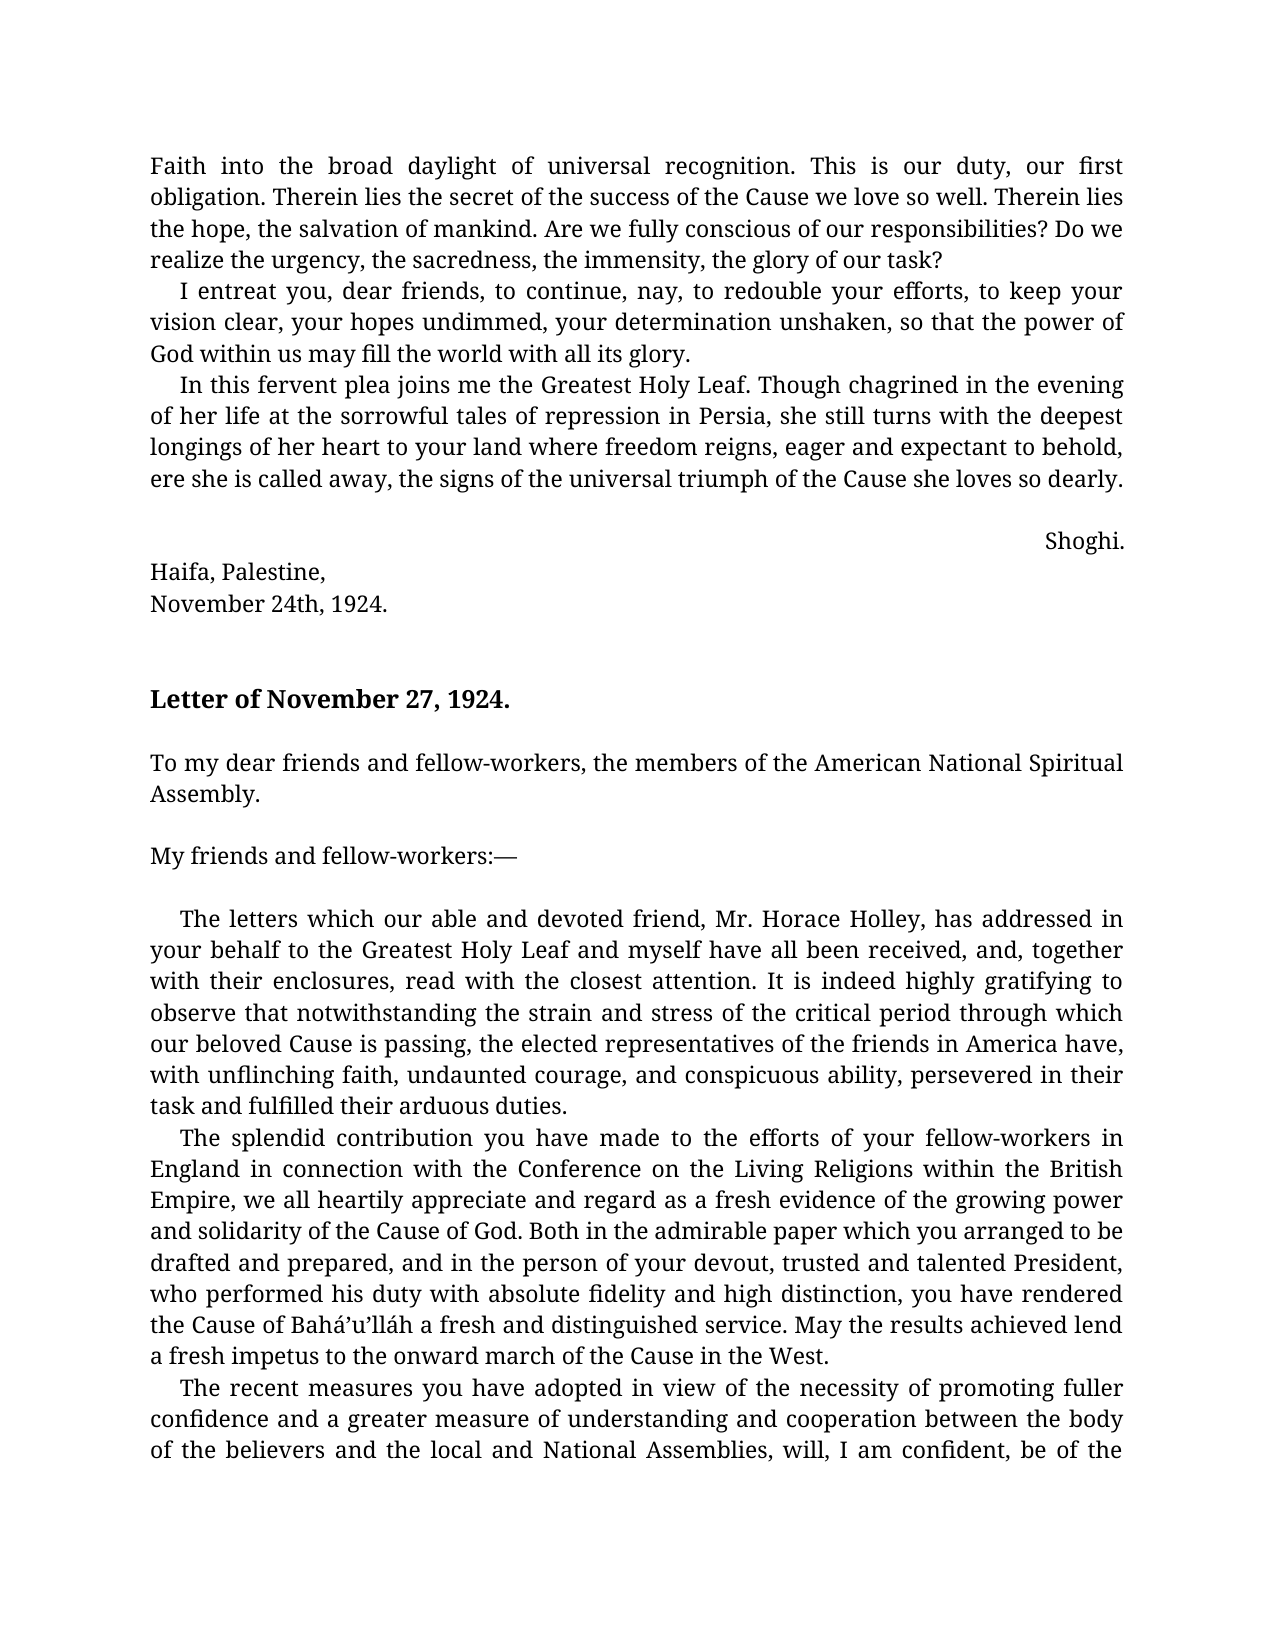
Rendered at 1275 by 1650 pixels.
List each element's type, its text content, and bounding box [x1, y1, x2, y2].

text November 24th, 1924. [150, 587, 1125, 619]
text The letters which our able and devoted friend, Mr. Horace Holley, has addressed in your behalf to the Greatest Holy Leaf and myself have all been received, and, together with their enclosures, read with the closest attention. It is indeed highly gratifying to observe that notwithstanding the strain and stress of the critical period through which our beloved Cause is passing, the elected representatives of the friends in America have, with unflinching faith, undaunted courage, and conspicuous ability, persevered in their task and fulfilled their arduous duties. [150, 903, 1125, 1122]
text Haifa, Palestine, [150, 556, 1125, 587]
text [150, 1372, 1125, 1465]
text My friends and fellow-workers:— [150, 840, 1125, 872]
text Shoghi. [150, 525, 1125, 556]
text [150, 150, 1125, 275]
text In this fervent plea joins me the Greatest Holy Leaf. Though chagrined in the evening of her life at the sorrowful tales of repression in Persia, she still turns with the deepest longings of her heart to your land where freedom reigns, eager and expectant to behold, ere she is called away, the signs of the universal triumph of the Cause she loves so dearly. [150, 369, 1125, 494]
text I entreat you, dear friends, to continue, nay, to redouble your efforts, to keep your vision clear, your hopes undimmed, your determination unshaken, so that the power of God within us may fill the world with all its glory. [150, 275, 1125, 369]
text The splendid contribution you have made to the efforts of your fellow-workers in England in connection with the Conference on the Living Religions within the British Empire, we all heartily appreciate and regard as a fresh evidence of the growing power and solidarity of the Cause of God. Both in the admirable paper which you arranged to be drafted and prepared, and in the person of your devout, trusted and talented President, who performed his duty with absolute fidelity and high distinction, you have rendered the Cause of Bahá’u’lláh a fresh and distinguished service. May the results achieved lend a fresh impetus to the onward march of the Cause in the West. [150, 1122, 1125, 1372]
text To my dear friends and fellow-workers, the members of the American National Spiritual Assembly. [150, 747, 1125, 809]
